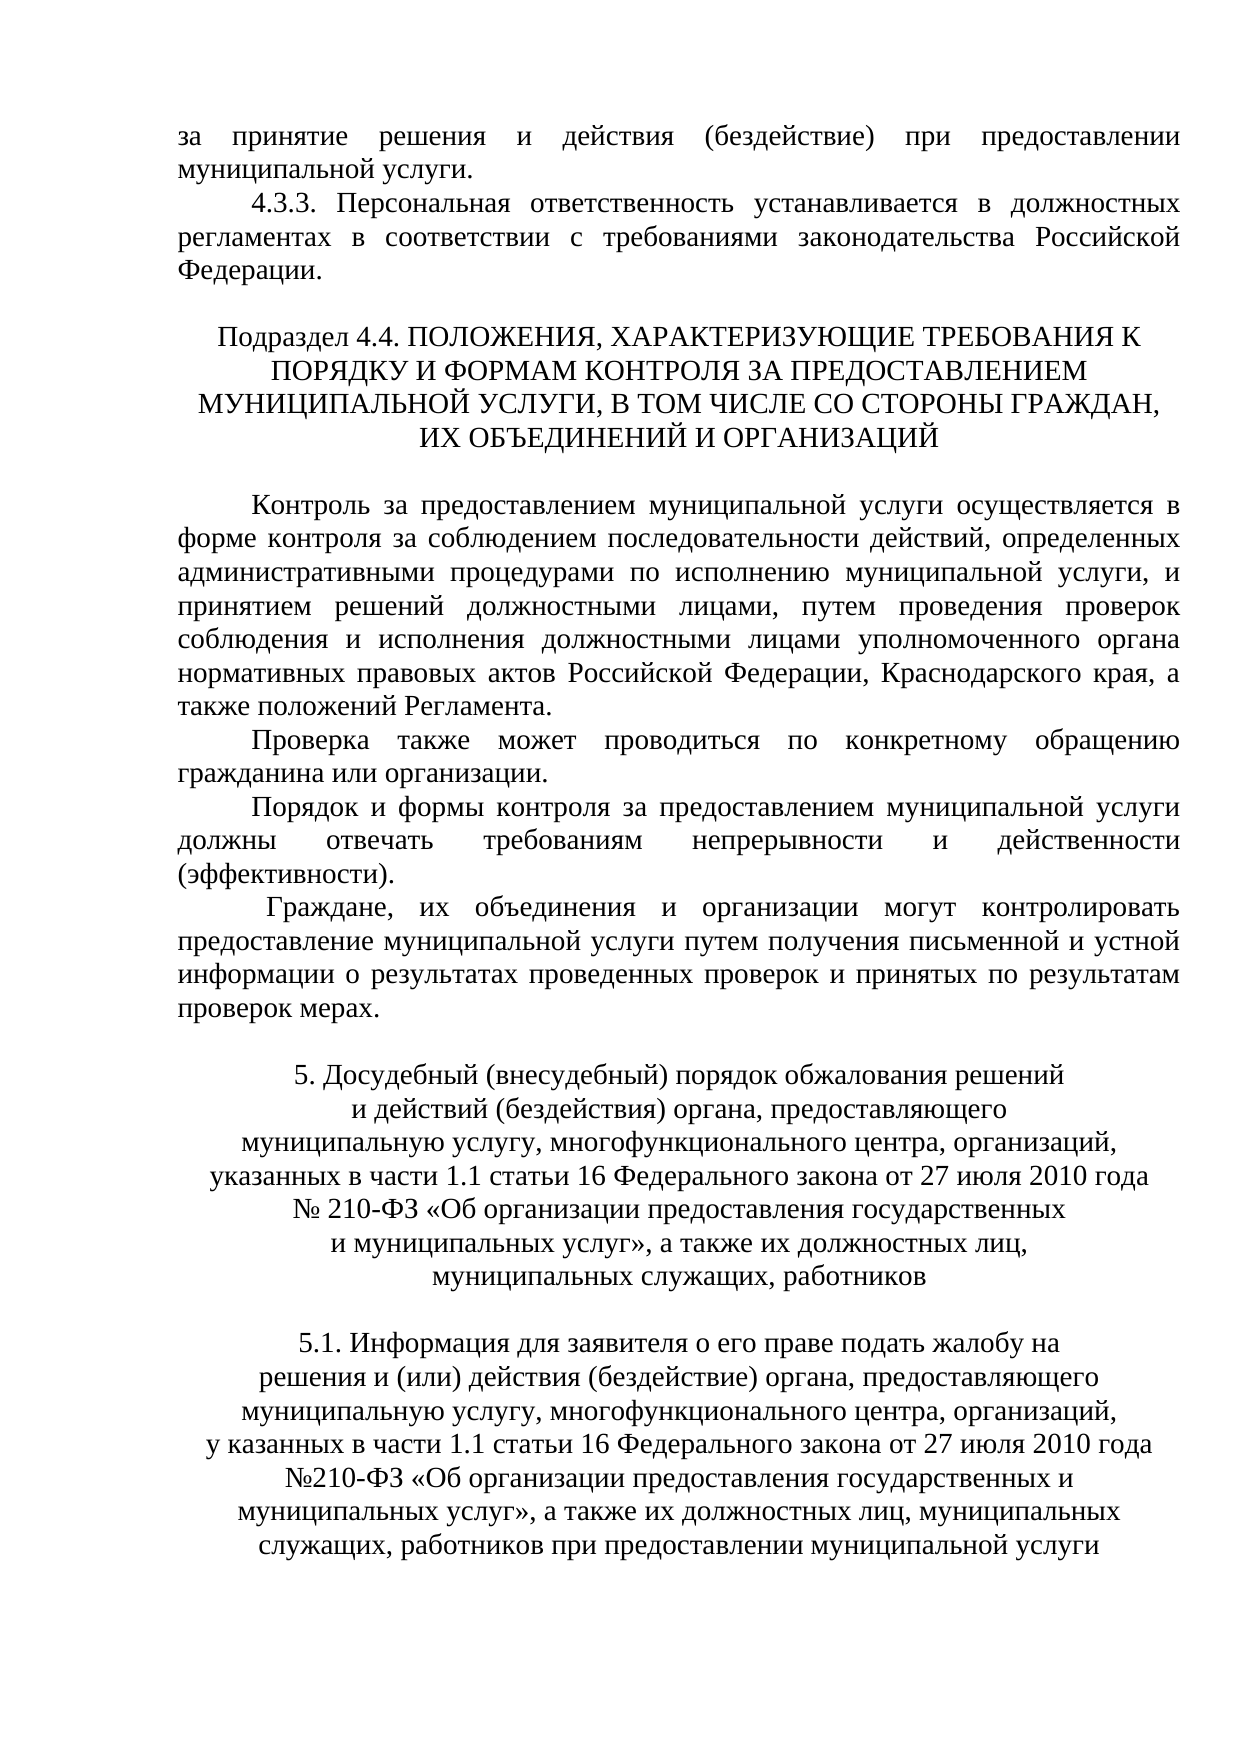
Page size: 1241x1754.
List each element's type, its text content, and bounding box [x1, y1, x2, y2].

text и действий (бездействия) органа, предоставляющего [177, 1091, 1181, 1124]
text № 210-ФЗ «Об организации предоставления государственных [177, 1191, 1181, 1225]
text муниципальных служащих, работников [177, 1258, 1181, 1292]
text ПОРЯДКУ И ФОРМАМ КОНТРОЛЯ ЗА ПРЕДОСТАВЛЕНИЕМ [177, 353, 1181, 386]
text решения и (или) действия (бездействие) органа, предоставляющего [177, 1359, 1181, 1393]
text и муниципальных услуг», а также их должностных лиц, [177, 1225, 1181, 1258]
text Порядок и формы контроля за предоставлением муниципальной услуги должны отвечать требованиям непрерывности и действенности (эффективности). [177, 789, 1181, 889]
text Проверка также может проводиться по конкретному обращению гражданина или организации. [177, 722, 1181, 789]
text Граждане, их объединения и организации могут контролировать предоставление муниципальной услуги путем получения письменной и устной информации о результатах проведенных проверок и принятых по результатам проверок мерах. [177, 889, 1181, 1024]
text 5. Досудебный (внесудебный) порядок обжалования решений [177, 1057, 1181, 1091]
text муниципальных услуг», а также их должностных лиц, муниципальных [177, 1493, 1181, 1527]
text МУНИЦИПАЛЬНОЙ УСЛУГИ, В ТОМ ЧИСЛЕ СО СТОРОНЫ ГРАЖДАН, ИХ ОБЪЕДИНЕНИЙ И ОРГАНИЗАЦИЙ [177, 386, 1181, 453]
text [177, 118, 1181, 185]
text 5.1. Информация для заявителя о его праве подать жалобу на [177, 1326, 1181, 1359]
text служащих, работников при предоставлении муниципальной услуги [177, 1527, 1181, 1560]
text муниципальную услугу, многофункционального центра, организаций, [177, 1124, 1181, 1158]
text муниципальную услугу, многофункционального центра, организаций, [177, 1393, 1181, 1426]
text указанных в части 1.1 статьи 16 Федерального закона от 27 июля 2010 года [177, 1158, 1181, 1191]
text 4.3.3. Персональная ответственность устанавливается в должностных регламентах в соответствии с требованиями законодательства Российской Федерации. [177, 185, 1181, 286]
text у казанных в части 1.1 статьи 16 Федерального закона от 27 июля 2010 года №210-ФЗ «Об организации предоставления государственных и [177, 1426, 1181, 1493]
text Подраздел 4.4. ПОЛОЖЕНИЯ, ХАРАКТЕРИЗУЮЩИЕ ТРЕБОВАНИЯ К [177, 319, 1181, 353]
text Контроль за предоставлением муниципальной услуги осуществляется в форме контроля за соблюдением последовательности действий, определенных административными процедурами по исполнению муниципальной услуги, и принятием решений должностными лицами, путем проведения проверок соблюдения и исполнения должностными лицами уполномоченного органа нормативных правовых актов Российской Федерации, Краснодарского края, а также положений Регламента. [177, 487, 1181, 722]
